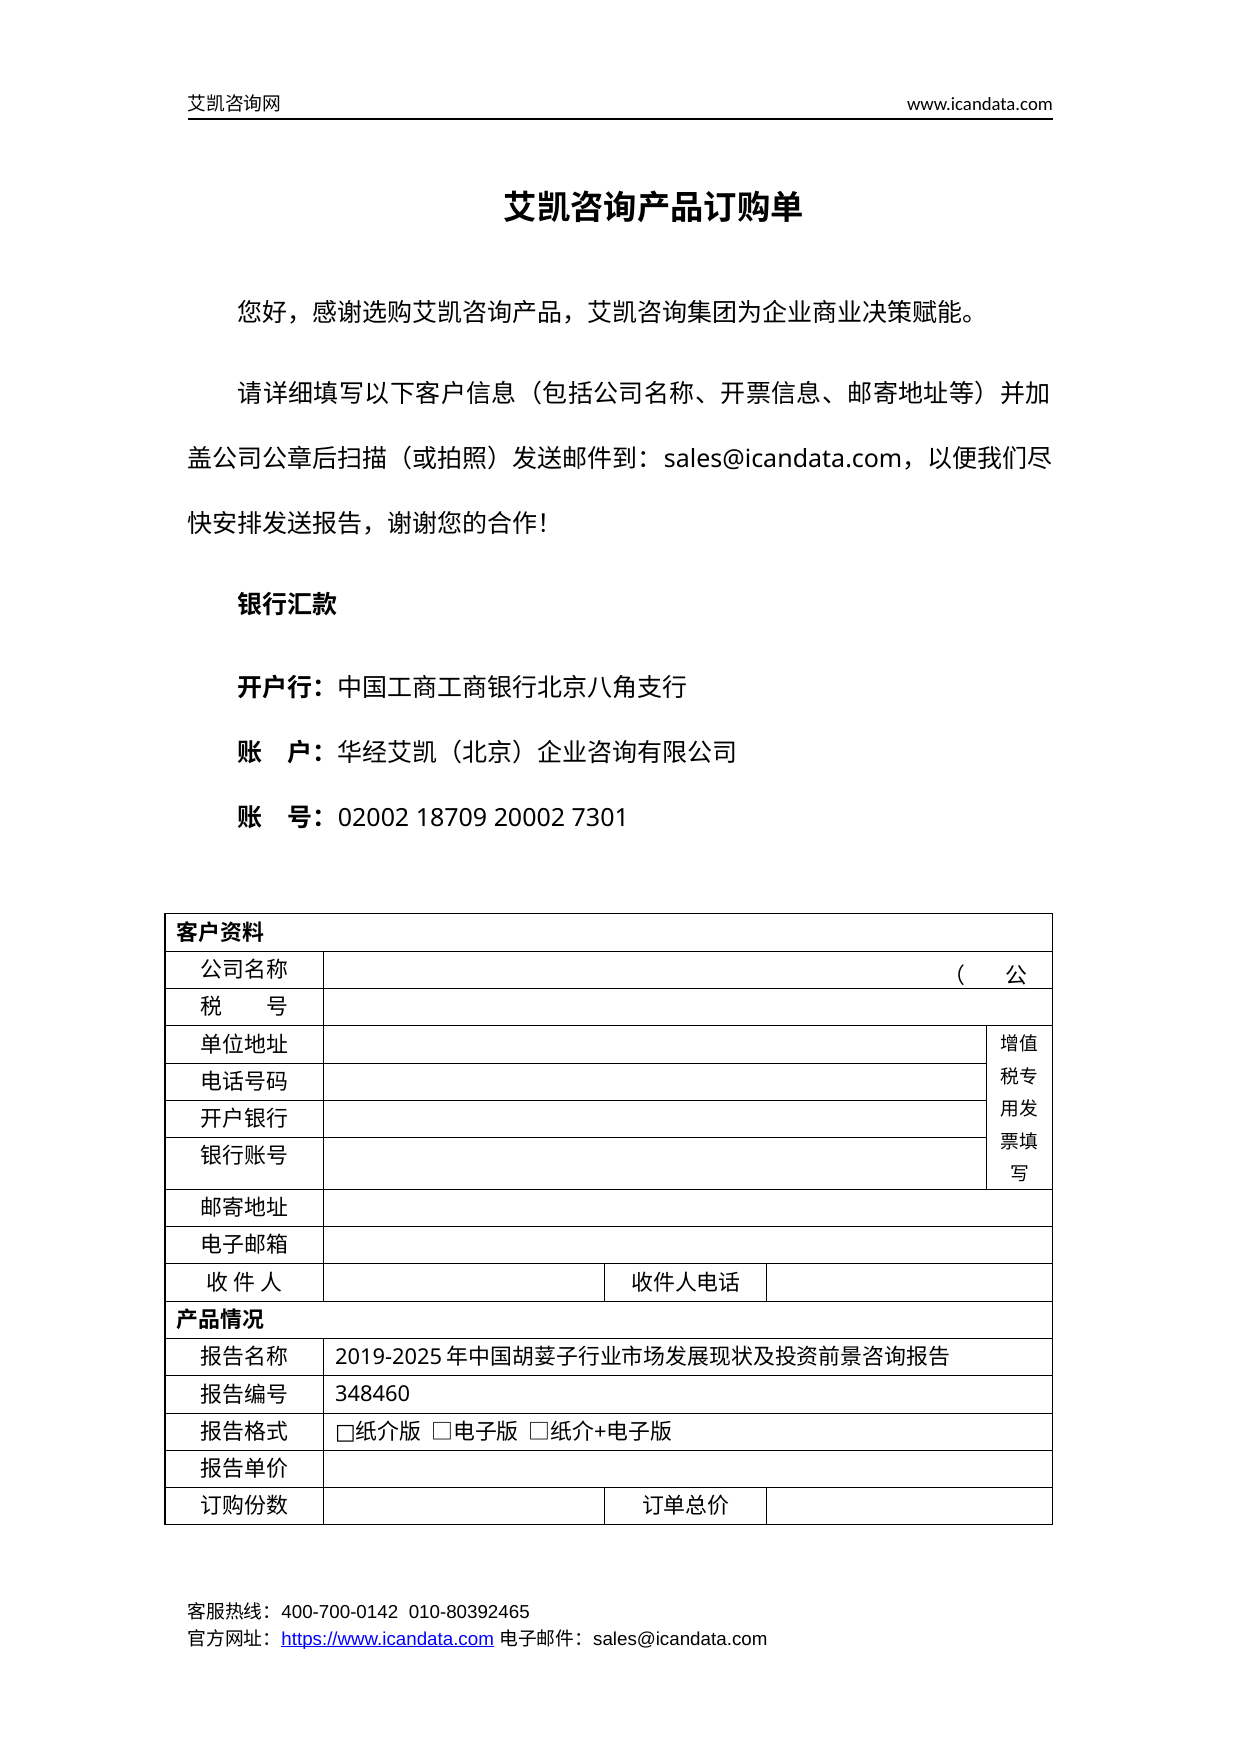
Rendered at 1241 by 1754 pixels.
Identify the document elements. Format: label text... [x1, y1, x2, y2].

table_header 客户资料 [166, 914, 1052, 951]
table_cell [324, 1264, 604, 1301]
table_cell 电子邮箱 [166, 1227, 323, 1263]
table_cell 收件人电话 [605, 1264, 766, 1301]
table_cell 报告编号 [166, 1376, 323, 1412]
table_cell 产品情况 [166, 1302, 1052, 1338]
table_cell 邮寄地址 [166, 1190, 323, 1226]
text 艾凯咨询产品订购单 [187, 172, 1053, 237]
table_cell [324, 1026, 986, 1062]
text 银行汇款 [187, 570, 1053, 635]
table_cell [324, 952, 1052, 988]
table_cell [324, 1488, 604, 1524]
text 账 号：02002 18709 20002 7301 [187, 783, 1053, 848]
table_cell [324, 989, 1052, 1025]
table_cell □纸介版 □电子版 □纸介+电子版 [324, 1414, 1052, 1450]
table_cell [767, 1264, 1052, 1301]
table_cell [324, 1190, 1052, 1226]
table_cell 订购份数 [166, 1488, 323, 1524]
table_cell 增值税专用发票填写 [987, 1026, 1052, 1189]
text 开户行：中国工商工商银行北京八角支行 [187, 653, 1053, 718]
table_cell 348460 [324, 1376, 1052, 1412]
table_cell [324, 1138, 986, 1189]
table_cell [324, 1451, 1052, 1487]
table_cell [767, 1488, 1052, 1524]
text 您好，感谢选购艾凯咨询产品，艾凯咨询集团为企业商业决策赋能。 [187, 278, 1053, 343]
table_cell 报告单价 [166, 1451, 323, 1487]
table_cell [324, 1227, 1052, 1263]
table_cell 开户银行 [166, 1101, 323, 1137]
table_cell 银行账号 [166, 1138, 323, 1189]
table_cell 收 件 人 [166, 1264, 323, 1301]
text 账 户：华经艾凯（北京）企业咨询有限公司 [187, 718, 1053, 783]
table_cell 公司名称 [166, 952, 323, 988]
text 请详细填写以下客户信息（包括公司名称、开票信息、邮寄地址等）并加盖公司公章后扫描（或拍照）发送邮件到：sales@icandata.com，以便我们尽快安排发送报告，谢谢您的合作！ [187, 359, 1053, 554]
table_cell 税 号 [166, 989, 323, 1025]
table_cell 订单总价 [605, 1488, 766, 1524]
table_cell [324, 1101, 986, 1137]
table_cell 电话号码 [166, 1064, 323, 1100]
table_cell 2019-2025年中国胡荽子行业市场发展现状及投资前景咨询报告 [324, 1339, 1052, 1375]
table_cell [324, 1064, 986, 1100]
table_cell 单位地址 [166, 1026, 323, 1062]
table_cell 报告格式 [166, 1414, 323, 1450]
table_cell 报告名称 [166, 1339, 323, 1375]
